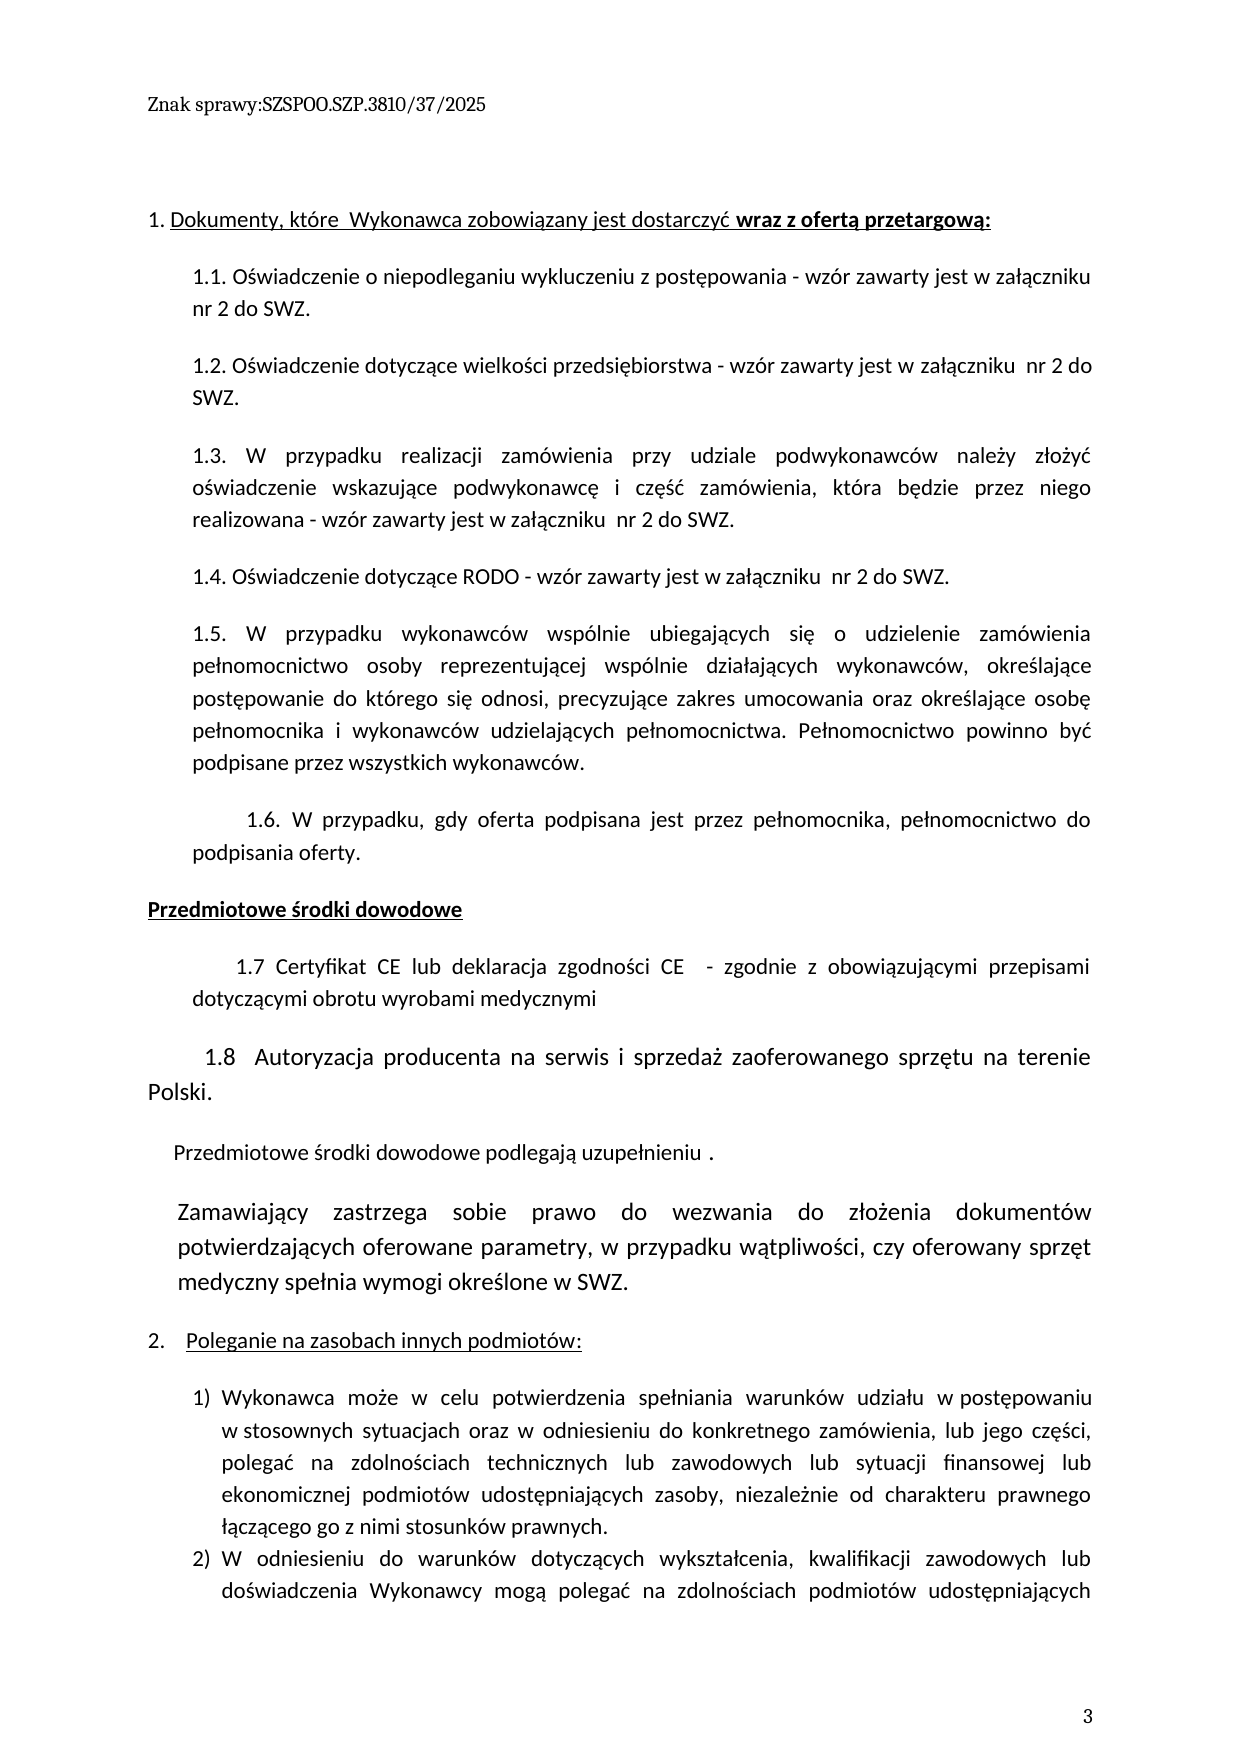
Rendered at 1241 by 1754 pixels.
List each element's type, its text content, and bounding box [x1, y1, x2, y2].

text 1.4. Oświadczenie dotyczące RODO - wzór zawarty jest w załączniku nr 2 do SWZ. [192, 562, 1093, 590]
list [192, 1544, 1093, 1605]
text 1.2. Oświadczenie dotyczące wielkości przedsiębiorstwa - wzór zawarty jest w załączniku nr 2 do SWZ. [192, 351, 1093, 412]
text 1.3. W przypadku realizacji zamówienia przy udziale podwykonawców należy złożyć oświadczenie wskazujące podwykonawcę i część zamówienia, która będzie przez niego realizowana - wzór zawarty jest w załączniku nr 2 do SWZ. [192, 441, 1093, 533]
text 1.5. W przypadku wykonawców wspólnie ubiegających się o udzielenie zamówienia pełnomocnictwo osoby reprezentującej wspólnie działających wykonawców, określające postępowanie do którego się odnosi, precyzujące zakres umocowania oraz określające osobę pełnomocnika i wykonawców udzielających pełnomocnictwa. Pełnomocnictwo powinno być podpisane przez wszystkich wykonawców. [192, 619, 1093, 776]
text Przedmiotowe środki dowodowe [148, 895, 1093, 923]
text Zamawiający zastrzega sobie prawo do wezwania do złożenia dokumentów potwierdzających oferowane parametry, w przypadku wątpliwości, czy oferowany sprzęt medyczny spełnia wymogi określone w SWZ. [177, 1196, 1093, 1297]
text 2. Poleganie na zasobach innych podmiotów: [148, 1326, 1093, 1354]
text 1.1. Oświadczenie o niepodleganiu wykluczeniu z postępowania - wzór zawarty jest w załączniku nr 2 do SWZ. [192, 262, 1093, 322]
list Wykonawca może w celu potwierdzenia spełniania warunków udziału w postępowaniu w stosownych sytuacjach oraz w odniesieniu do konkretnego zamówienia, lub jego części, polegać na zdolnościach technicznych lub zawodowych lub sytuacji finansowej lub ekonomicznej podmiotów udostępniających zasoby, niezależnie od charakteru prawnego łączącego go z nimi stosunków prawnych. [192, 1383, 1093, 1540]
text 1. Dokumenty, które Wykonawca zobowiązany jest dostarczyć wraz z ofertą przetargową: [148, 205, 1093, 233]
text 1.7 Certyfikat CE lub deklaracja zgodności CE - zgodnie z obowiązującymi przepisami dotyczącymi obrotu wyrobami medycznymi [148, 952, 1093, 1012]
text 1.6. W przypadku, gdy oferta podpisana jest przez pełnomocnika, pełnomocnictwo do podpisania oferty. [148, 805, 1093, 866]
text Przedmiotowe środki dowodowe podlegają uzupełnieniu . [148, 1136, 1093, 1167]
text 1.8 Autoryzacja producenta na serwis i sprzedaż zaoferowanego sprzętu na terenie Polski. [148, 1041, 1093, 1107]
